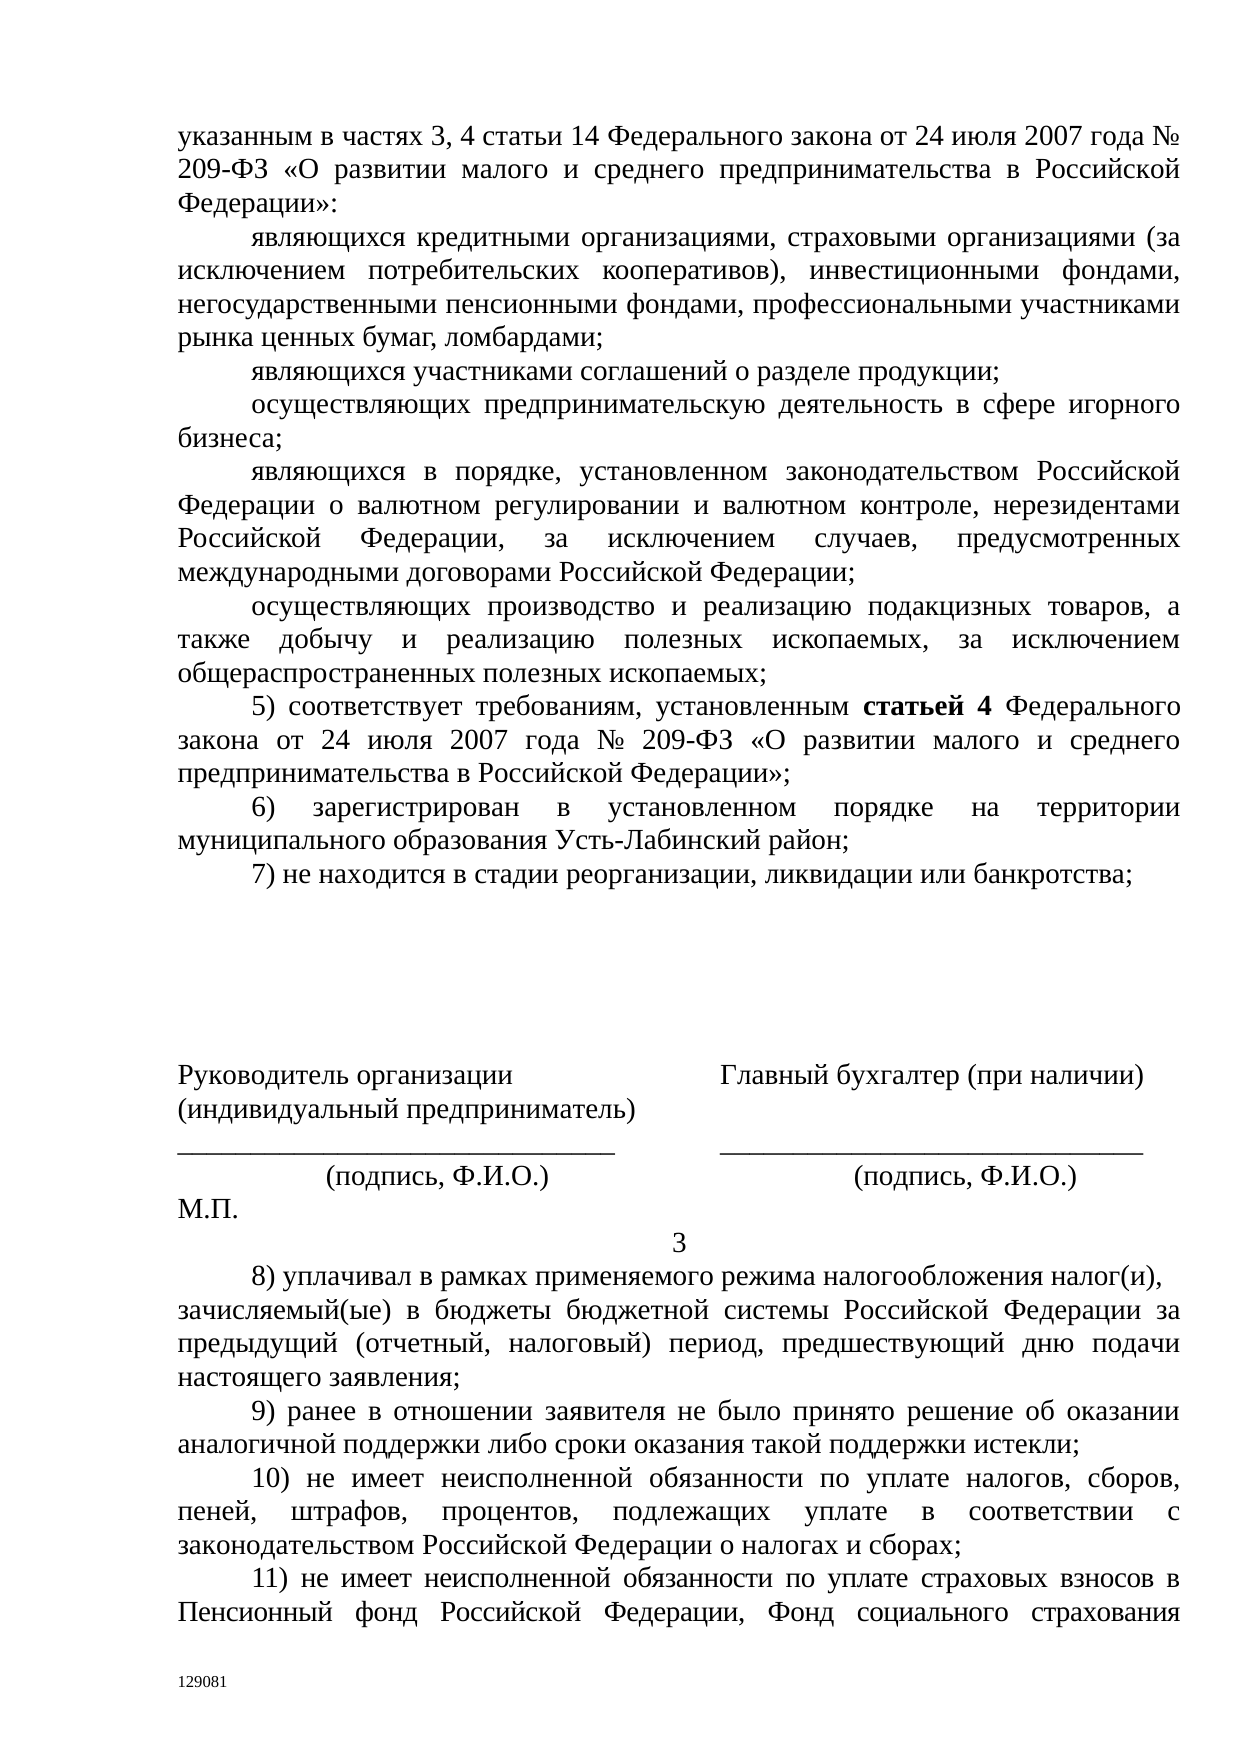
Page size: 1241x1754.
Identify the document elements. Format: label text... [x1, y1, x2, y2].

text являющихся в порядке, установленном законодательством Российской Федерации о валютном регулировании и валютном контроле, нерезидентами Российской Федерации, за исключением случаев, предусмотренных международными договорами Российской Федерации; [177, 453, 1181, 588]
text 10) не имеет неисполненной обязанности по уплате налогов, сборов, пеней, штрафов, процентов, подлежащих уплате в соответствии с законодательством Российской Федерации о налогах и сборах; [177, 1460, 1181, 1560]
text являющихся кредитными организациями, страховыми организациями (за исключением потребительских кооперативов), инвестиционными фондами, негосударственными пенсионными фондами, профессиональными участниками рынка ценных бумаг, ломбардами; [177, 219, 1181, 353]
text зачисляемый(ые) в бюджеты бюджетной системы Российской Федерации за предыдущий (отчетный, налоговый) период, предшествующий дню подачи настоящего заявления; [177, 1292, 1181, 1393]
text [177, 1560, 1181, 1627]
text 3 [177, 1225, 1181, 1258]
text 8) уплачивал в рамках применяемого режима налогообложения налог(и), [177, 1258, 1181, 1292]
text 6) зарегистрирован в установленном порядке на территории муниципального образования Усть-Лабинский район; [177, 789, 1181, 856]
text являющихся участниками соглашений о разделе продукции; [177, 353, 1181, 386]
text 9) ранее в отношении заявителя не было принято решение об оказании аналогичной поддержки либо сроки оказания такой поддержки истекли; [177, 1393, 1181, 1460]
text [177, 118, 1181, 219]
text 7) не находится в стадии реорганизации, ликвидации или банкротства; [177, 856, 1181, 889]
table_header Руководитель организации (индивидуальный предприниматель) ______________________________ (подпись, Ф.И.О.) М.П. [166, 1057, 709, 1225]
text осуществляющих производство и реализацию подакцизных товаров, а также добычу и реализацию полезных ископаемых, за исключением общераспространенных полезных ископаемых; [177, 588, 1181, 688]
table_header Главный бухгалтер (при наличии) _____________________________ (подпись, Ф.И.О.) [709, 1057, 1222, 1225]
text осуществляющих предпринимательскую деятельность в сфере игорного бизнеса; [177, 386, 1181, 453]
title 5) соответствует требованиям, установленным статьей 4 Федерального закона от 24 июля 2007 года № 209-ФЗ «О развитии малого и среднего предпринимательства в Российской Федерации»; [177, 688, 1181, 789]
